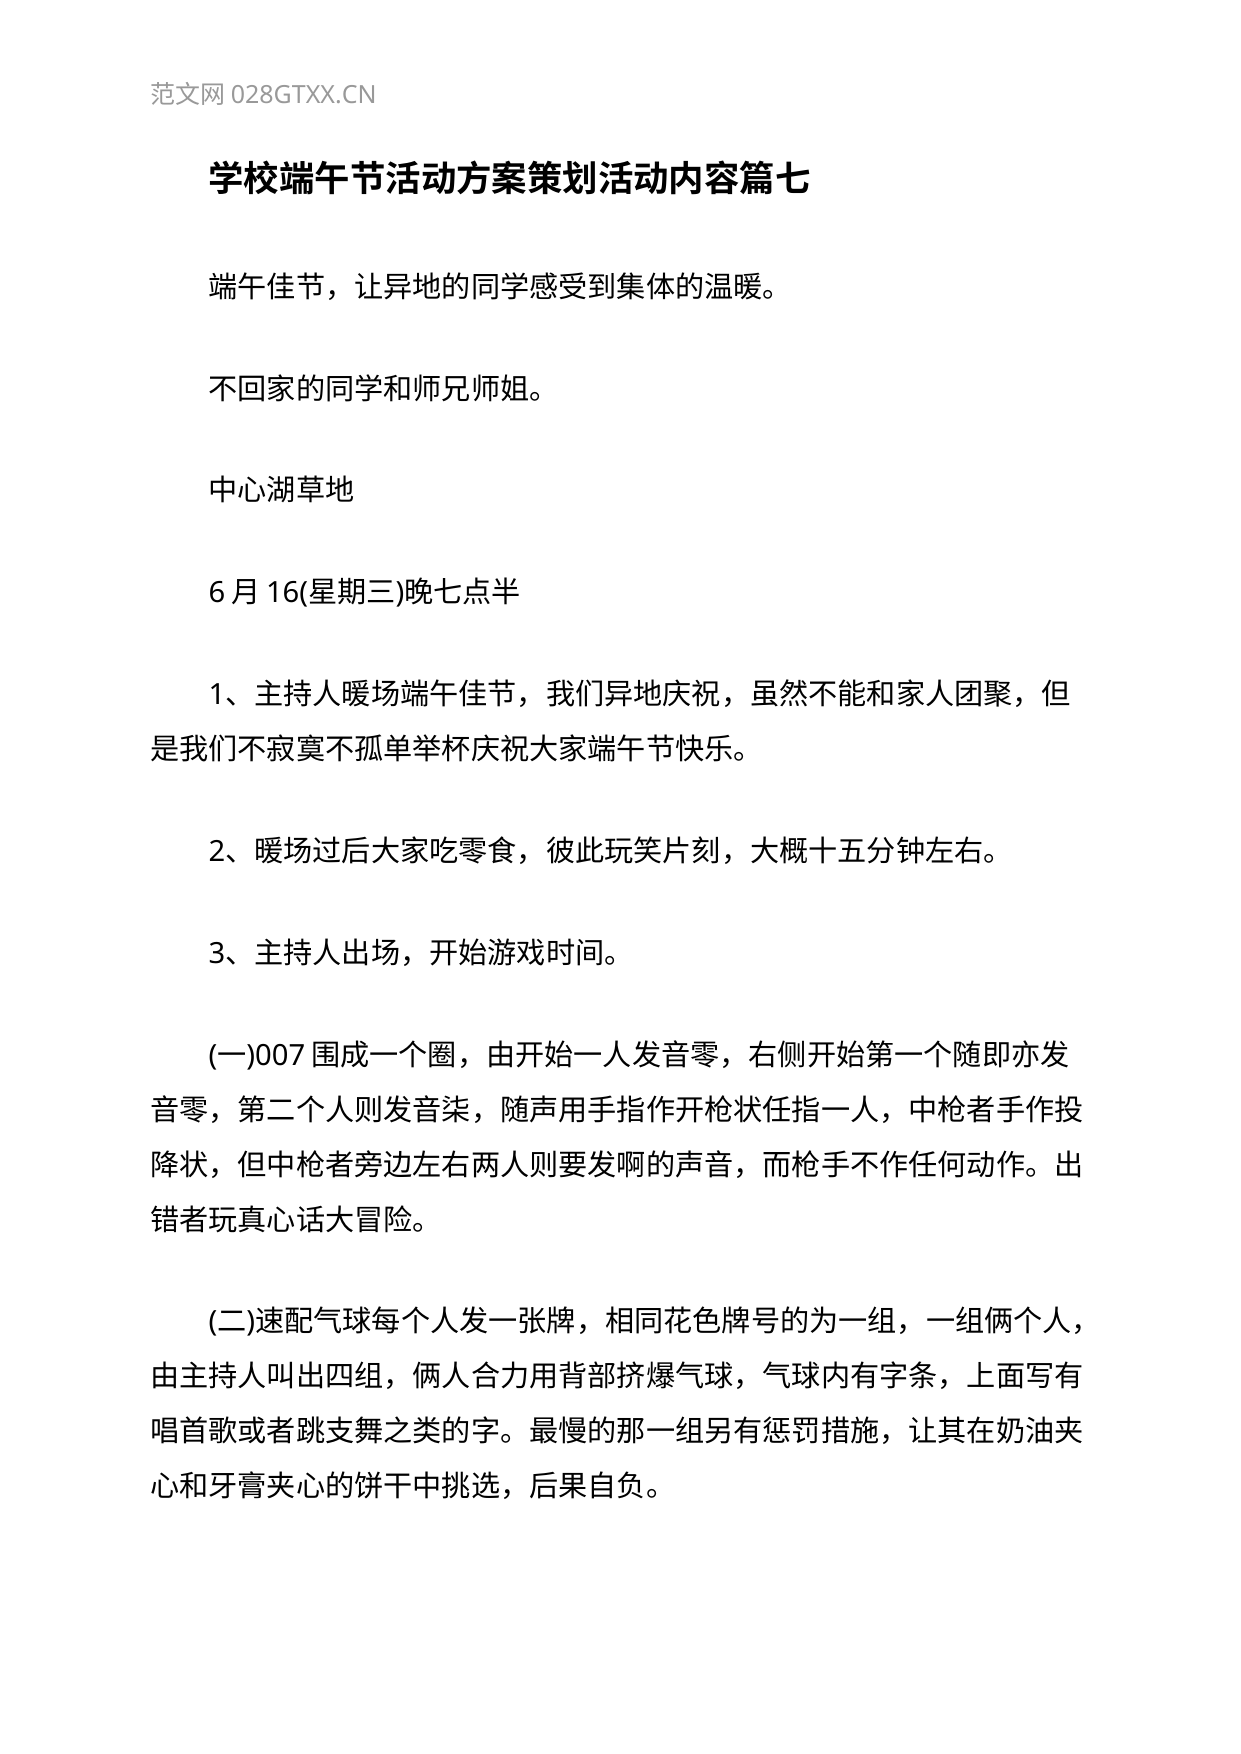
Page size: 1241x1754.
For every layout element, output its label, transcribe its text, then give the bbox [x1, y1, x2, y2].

text 2、暖场过后大家吃零食，彼此玩笑片刻，大概十五分钟左右。 [150, 827, 1090, 870]
text 3、主持人出场，开始游戏时间。 [150, 929, 1090, 972]
text 6月16(星期三)晚七点半 [150, 569, 1090, 611]
text 不回家的同学和师兄师姐。 [150, 365, 1090, 407]
text 学校端午节活动方案策划活动内容篇七 [150, 150, 1090, 201]
text 端午佳节，让异地的同学感受到集体的温暖。 [150, 263, 1090, 306]
text 中心湖草地 [150, 467, 1090, 509]
text (二)速配气球每个人发一张牌，相同花色牌号的为一组，一组俩个人，由主持人叫出四组，俩人合力用背部挤爆气球，气球内有字条，上面写有唱首歌或者跳支舞之类的字。最慢的那一组另有惩罚措施，让其在奶油夹心和牙膏夹心的饼干中挑选，后果自负。 [150, 1298, 1090, 1505]
text (一)007围成一个圈，由开始一人发音零，右侧开始第一个随即亦发音零，第二个人则发音柒，随声用手指作开枪状任指一人，中枪者手作投降状，但中枪者旁边左右两人则要发啊的声音，而枪手不作任何动作。出错者玩真心话大冒险。 [150, 1031, 1090, 1238]
text 1、主持人暖场端午佳节，我们异地庆祝，虽然不能和家人团聚，但是我们不寂寞不孤单举杯庆祝大家端午节快乐。 [150, 671, 1090, 768]
